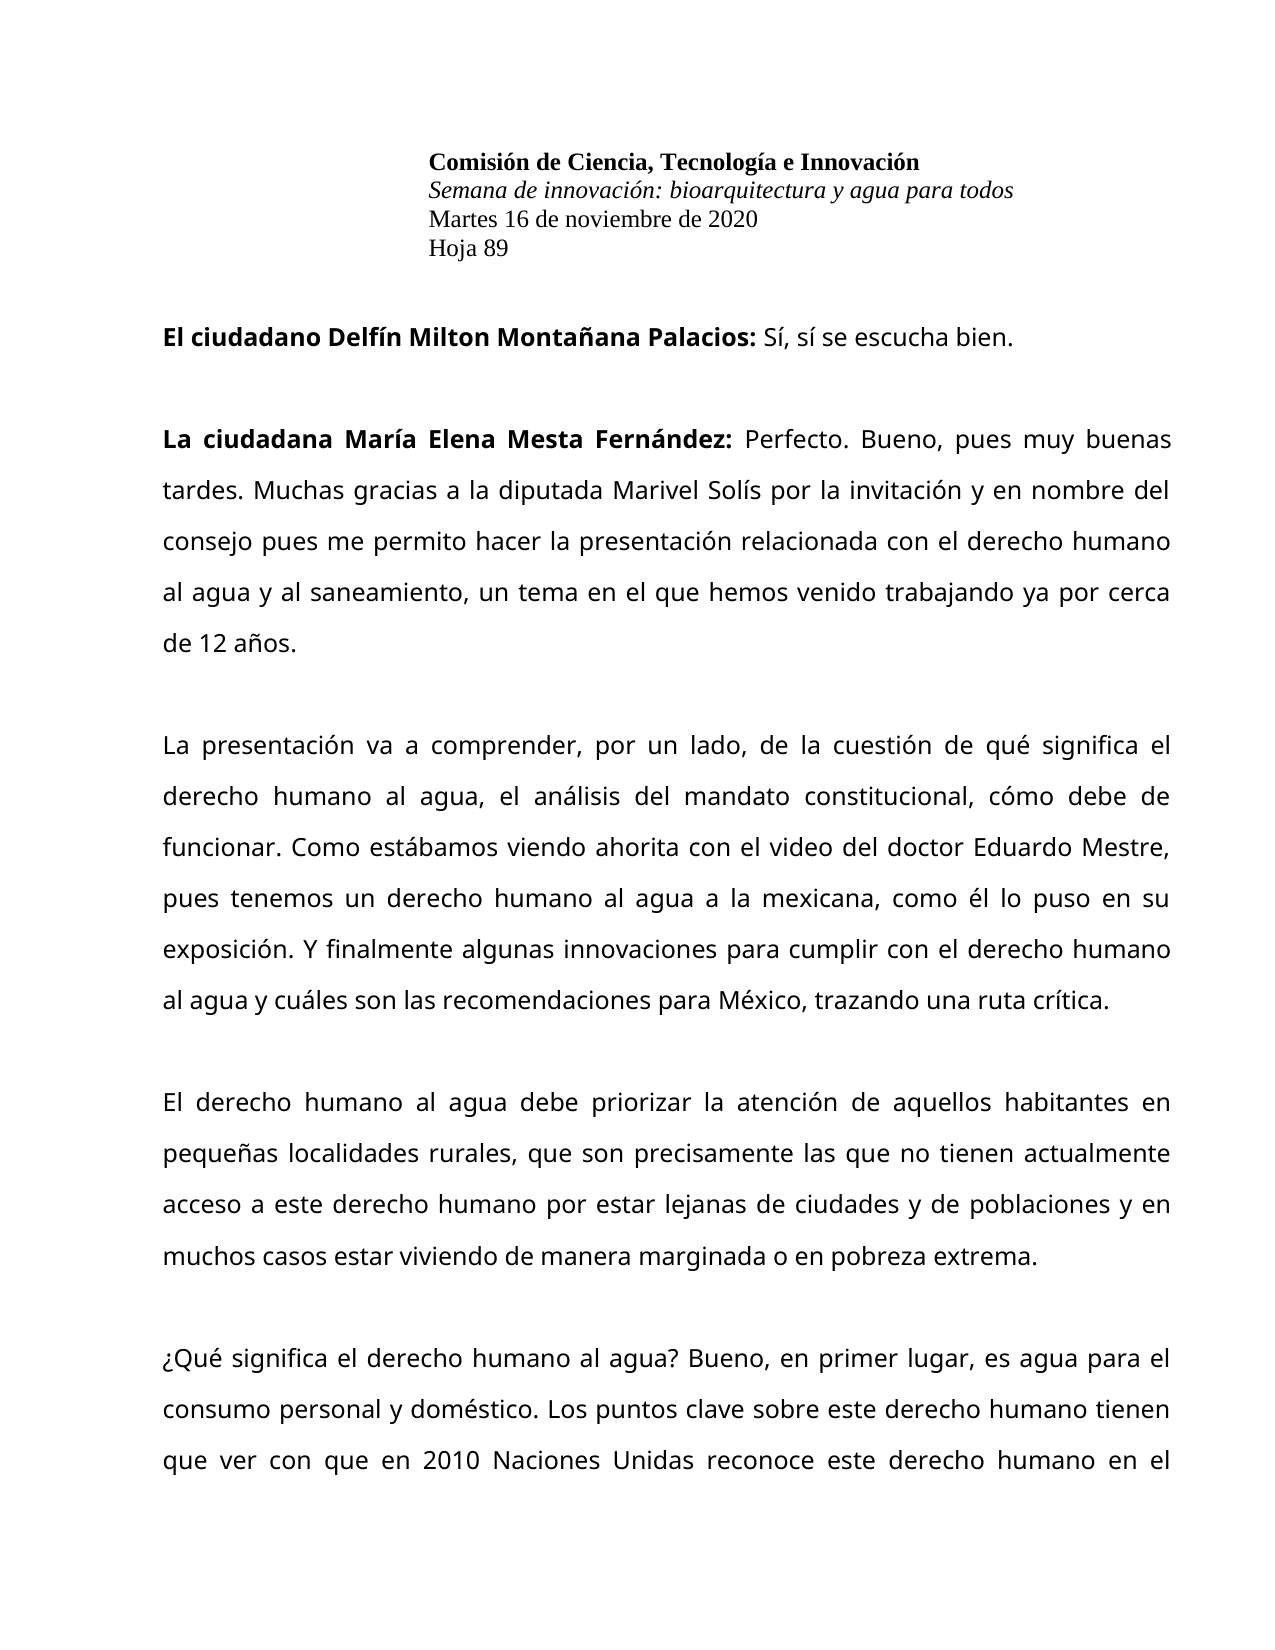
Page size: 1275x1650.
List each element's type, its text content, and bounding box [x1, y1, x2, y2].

text El derecho humano al agua debe priorizar la atención de aquellos habitantes en pequeñas localidades rurales, que son precisamente las que no tienen actualmente acceso a este derecho humano por estar lejanas de ciudades y de poblaciones y en muchos casos estar viviendo de manera marginada o en pobreza extrema. [162, 1085, 1172, 1272]
text El ciudadano Delfín Milton Montañana Palacios: Sí, sí se escucha bien. [162, 319, 1172, 353]
text La ciudadana María Elena Mesta Fernández: Perfecto. Bueno, pues muy buenas tardes. Muchas gracias a la diputada Marivel Solís por la invitación y en nombre del consejo pues me permito hacer la presentación relacionada con el derecho humano al agua y al saneamiento, un tema en el que hemos venido trabajando ya por cerca de 12 años. [162, 421, 1172, 660]
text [162, 1340, 1172, 1476]
text La presentación va a comprender, por un lado, de la cuestión de qué significa el derecho humano al agua, el análisis del mandato constitucional, cómo debe de funcionar. Como estábamos viendo ahorita con el video del doctor Eduardo Mestre, pues tenemos un derecho humano al agua a la mexicana, como él lo puso en su exposición. Y finalmente algunas innovaciones para cumplir con el derecho humano al agua y cuáles son las recomendaciones para México, trazando una ruta crítica. [162, 728, 1172, 1017]
